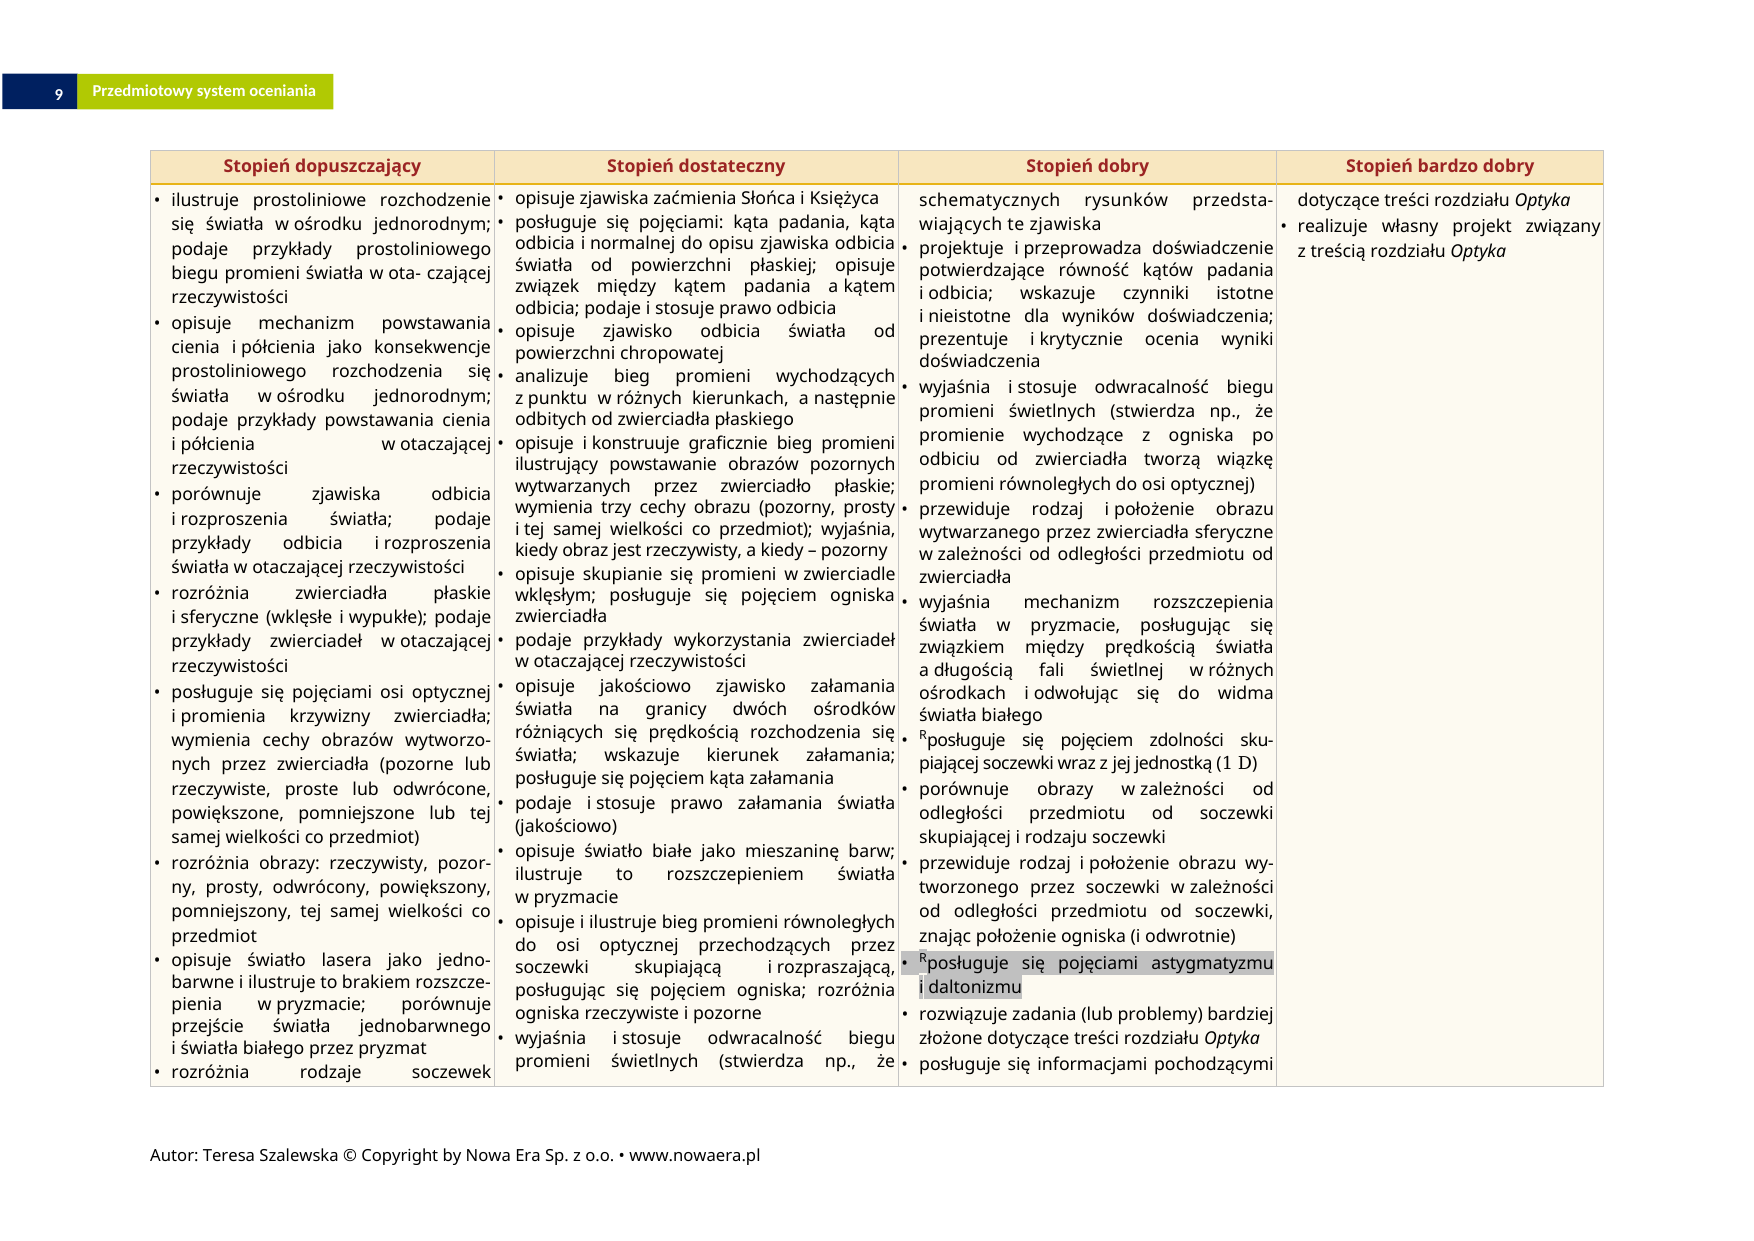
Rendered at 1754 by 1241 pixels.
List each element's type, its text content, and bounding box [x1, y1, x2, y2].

table_header Stopień dobry [899, 151, 1276, 183]
table_header Stopień dopuszczający [151, 151, 494, 183]
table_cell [495, 185, 898, 1086]
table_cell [1277, 185, 1603, 1086]
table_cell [899, 185, 1276, 1086]
table_header Stopień dostateczny [495, 151, 898, 183]
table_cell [151, 185, 494, 1086]
table_header Stopień bardzo dobry [1277, 151, 1603, 183]
